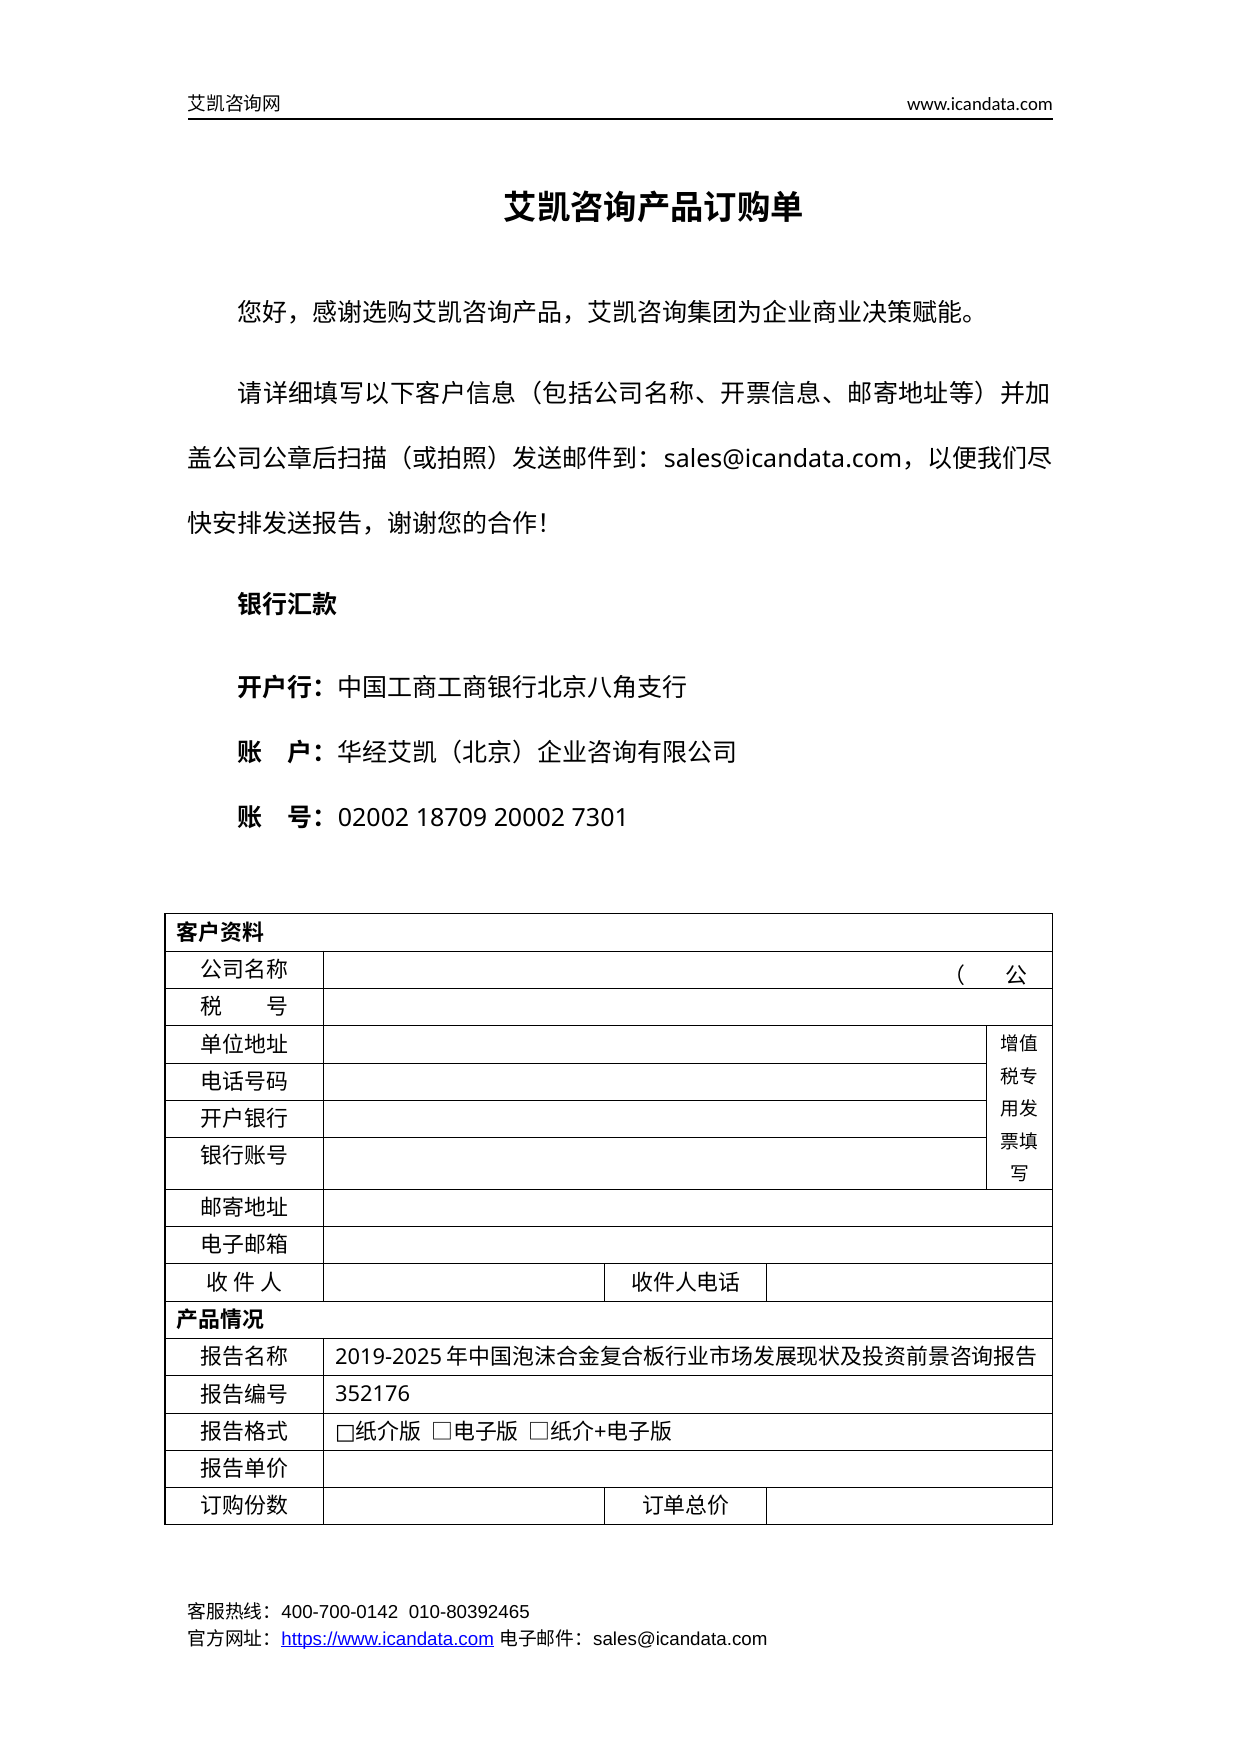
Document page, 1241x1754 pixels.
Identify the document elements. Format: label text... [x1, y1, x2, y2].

table_cell 订购份数 [166, 1488, 323, 1524]
table_cell [324, 1488, 604, 1524]
table_cell 电话号码 [166, 1064, 323, 1100]
table_cell 银行账号 [166, 1138, 323, 1189]
table_cell 公司名称 [166, 952, 323, 988]
table_cell 收 件 人 [166, 1264, 323, 1301]
text 请详细填写以下客户信息（包括公司名称、开票信息、邮寄地址等）并加盖公司公章后扫描（或拍照）发送邮件到：sales@icandata.com，以便我们尽快安排发送报告，谢谢您的合作！ [187, 359, 1053, 554]
text 银行汇款 [187, 570, 1053, 635]
table_cell [324, 1227, 1052, 1263]
table_cell 报告编号 [166, 1376, 323, 1412]
table_cell [324, 1138, 986, 1189]
table_cell [324, 1064, 986, 1100]
table_cell 电子邮箱 [166, 1227, 323, 1263]
table_cell [324, 952, 1052, 988]
table_cell 增值税专用发票填写 [987, 1026, 1052, 1189]
table_cell [324, 1451, 1052, 1487]
table_cell 税 号 [166, 989, 323, 1025]
table_cell 单位地址 [166, 1026, 323, 1062]
table_cell 报告名称 [166, 1339, 323, 1375]
text 您好，感谢选购艾凯咨询产品，艾凯咨询集团为企业商业决策赋能。 [187, 278, 1053, 343]
table_cell [767, 1488, 1052, 1524]
table_cell 订单总价 [605, 1488, 766, 1524]
table_cell 报告格式 [166, 1414, 323, 1450]
table_cell □纸介版 □电子版 □纸介+电子版 [324, 1414, 1052, 1450]
table_cell [324, 1264, 604, 1301]
table_cell 2019-2025年中国泡沫合金复合板行业市场发展现状及投资前景咨询报告 [324, 1339, 1052, 1375]
text 账 号：02002 18709 20002 7301 [187, 783, 1053, 848]
table_cell [324, 989, 1052, 1025]
table_cell 352176 [324, 1376, 1052, 1412]
table_cell [767, 1264, 1052, 1301]
table_cell 开户银行 [166, 1101, 323, 1137]
table_cell 邮寄地址 [166, 1190, 323, 1226]
text 开户行：中国工商工商银行北京八角支行 [187, 653, 1053, 718]
table_cell 产品情况 [166, 1302, 1052, 1338]
table_header 客户资料 [166, 914, 1052, 951]
table_cell [324, 1190, 1052, 1226]
text 账 户：华经艾凯（北京）企业咨询有限公司 [187, 718, 1053, 783]
table_cell [324, 1026, 986, 1062]
table_cell 报告单价 [166, 1451, 323, 1487]
table_cell 收件人电话 [605, 1264, 766, 1301]
table_cell [324, 1101, 986, 1137]
text 艾凯咨询产品订购单 [187, 172, 1053, 237]
